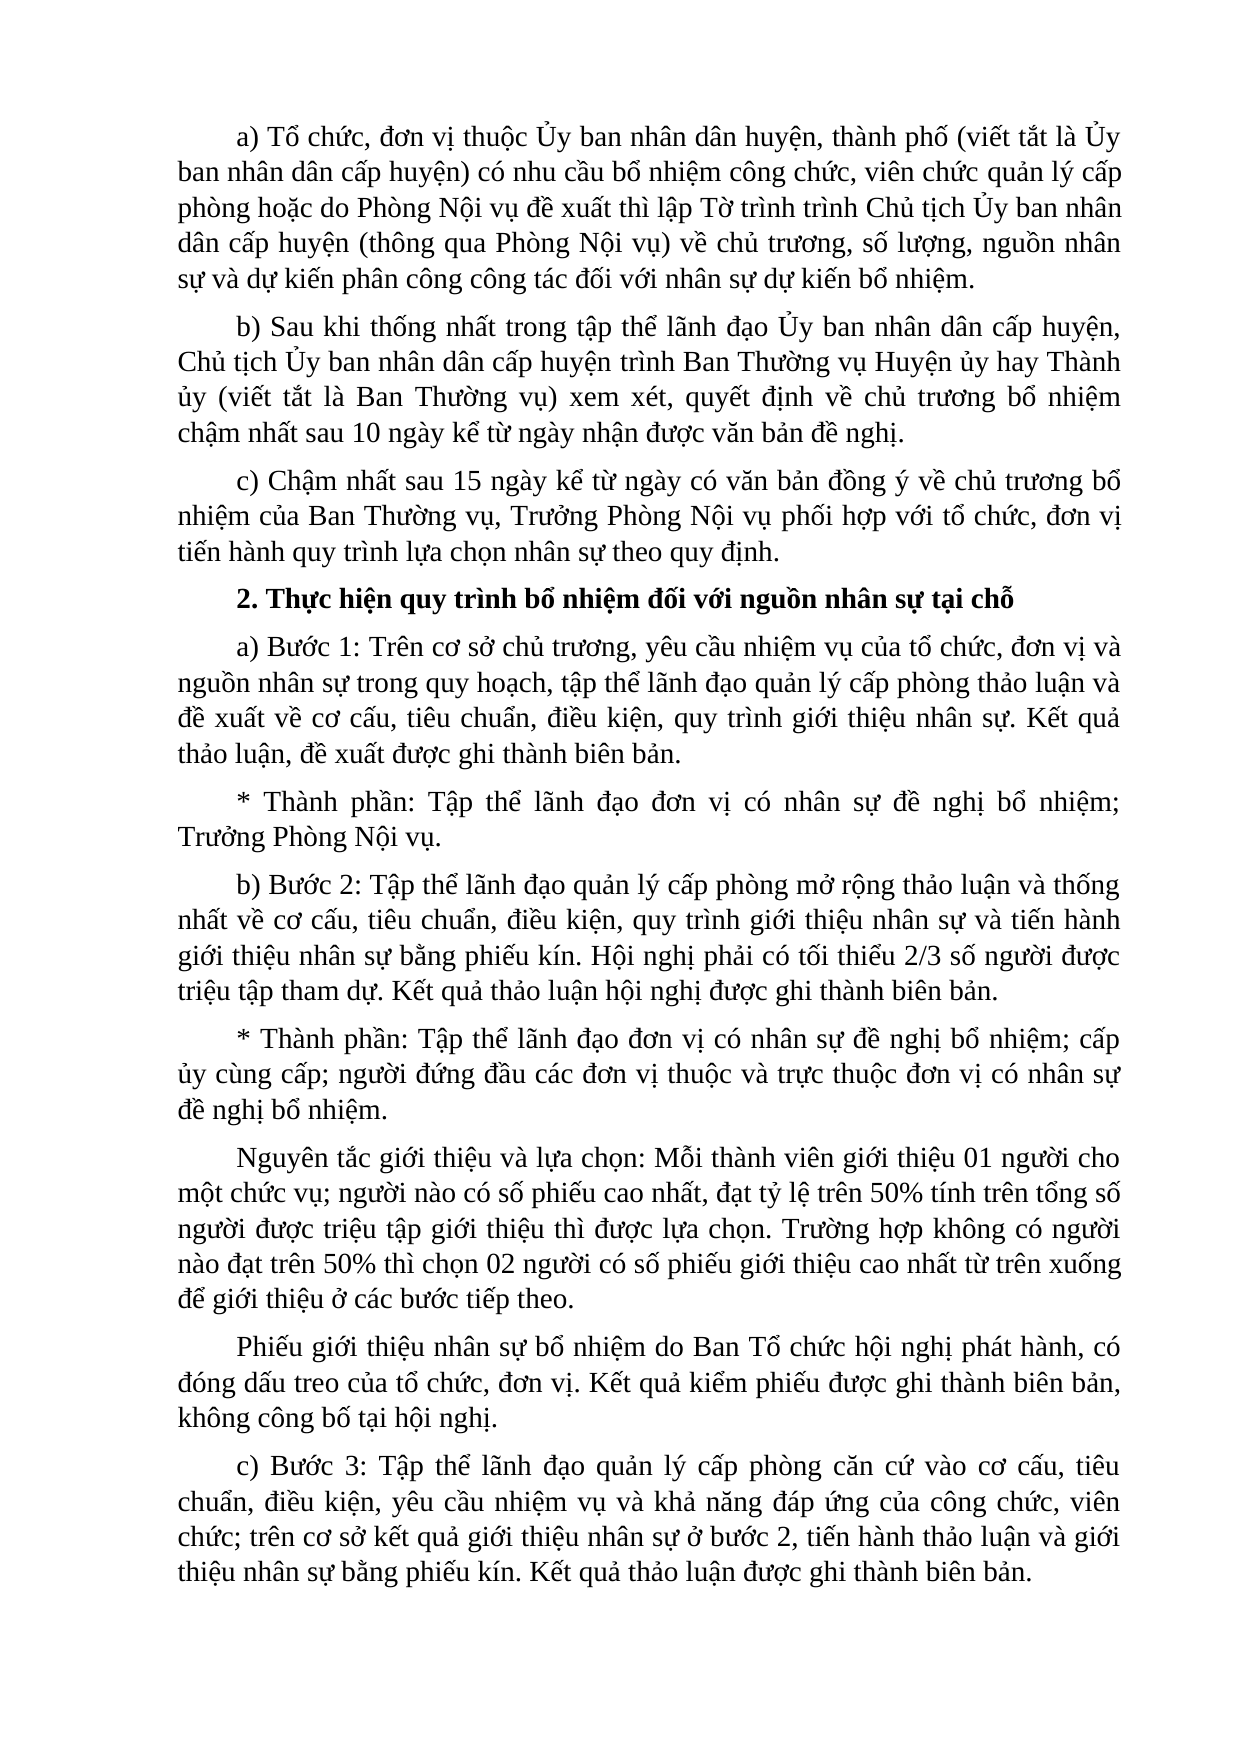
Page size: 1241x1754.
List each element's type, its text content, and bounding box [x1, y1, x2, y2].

text c) Chậm nhất sau 15 ngày kể từ ngày có văn bản đồng ý về chủ trương bổ nhiệm của Ban Thường vụ, Trưởng Phòng Nội vụ phối hợp với tổ chức, đơn vị tiến hành quy trình lựa chọn nhân sự theo quy định. [177, 462, 1122, 568]
text b) Bước 2: Tập thể lãnh đạo quản lý cấp phòng mở rộng thảo luận và thống nhất về cơ cấu, tiêu chuẩn, điều kiện, quy trình giới thiệu nhân sự và tiến hành giới thiệu nhân sự bằng phiếu kín. Hội nghị phải có tối thiểu 2/3 số người được triệu tập tham dự. Kết quả thảo luận hội nghị được ghi thành biên bản. [177, 866, 1122, 903]
text a) Bước 1: Trên cơ sở chủ trương, yêu cầu nhiệm vụ của tổ chức, đơn vị và nguồn nhân sự trong quy hoạch, tập thể lãnh đạo quản lý cấp phòng thảo luận và đề xuất về cơ cấu, tiêu chuẩn, điều kiện, quy trình giới thiệu nhân sự. Kết quả thảo luận, đề xuất được ghi thành biên bản. [177, 734, 1122, 770]
text Nguyên tắc giới thiệu và lựa chọn: Mỗi thành viên giới thiệu 01 người cho một chức vụ; người nào có số phiếu cao nhất, đạt tỷ lệ trên 50% tính trên tổng số người được triệu tập giới thiệu thì được lựa chọn. Trường hợp không có người nào đạt trên 50% thì chọn 02 người có số phiếu giới thiệu cao nhất từ trên xuống để giới thiệu ở các bước tiếp theo. [177, 1139, 1122, 1175]
text Phiếu giới thiệu nhân sự bổ nhiệm do Ban Tổ chức hội nghị phát hành, có đóng dấu treo của tổ chức, đơn vị. Kết quả kiểm phiếu được ghi thành biên bản, không công bố tại hội nghị. [177, 1398, 1122, 1435]
text c) Bước 3: Tập thể lãnh đạo quản lý cấp phòng căn cứ vào cơ cấu, tiêu chuẩn, điều kiện, yêu cầu nhiệm vụ và khả năng đáp ứng của công chức, viên chức; trên cơ sở kết quả giới thiệu nhân sự ở bước 2, tiến hành thảo luận và giới thiệu nhân sự bằng phiếu kín. Kết quả thảo luận được ghi thành biên bản. [177, 1447, 1122, 1484]
text Nguyên tắc giới thiệu và lựa chọn: Mỗi thành viên giới thiệu 01 người cho một chức vụ; người nào có số phiếu cao nhất, đạt tỷ lệ trên 50% tính trên tổng số người được triệu tập giới thiệu thì được lựa chọn. Trường hợp không có người nào đạt trên 50% thì chọn 02 người có số phiếu giới thiệu cao nhất từ trên xuống để giới thiệu ở các bước tiếp theo. [177, 1280, 1122, 1316]
text * Thành phần: Tập thể lãnh đạo đơn vị có nhân sự đề nghị bổ nhiệm; cấp ủy cùng cấp; người đứng đầu các đơn vị thuộc và trực thuộc đơn vị có nhân sự đề nghị bổ nhiệm. [177, 1020, 1122, 1057]
text b) Bước 2: Tập thể lãnh đạo quản lý cấp phòng mở rộng thảo luận và thống nhất về cơ cấu, tiêu chuẩn, điều kiện, quy trình giới thiệu nhân sự và tiến hành giới thiệu nhân sự bằng phiếu kín. Hội nghị phải có tối thiểu 2/3 số người được triệu tập tham dự. Kết quả thảo luận hội nghị được ghi thành biên bản. [177, 971, 1122, 1008]
text * Thành phần: Tập thể lãnh đạo đơn vị có nhân sự đề nghị bổ nhiệm; Trưởng Phòng Nội vụ. [177, 783, 1122, 853]
text * Thành phần: Tập thể lãnh đạo đơn vị có nhân sự đề nghị bổ nhiệm; cấp ủy cùng cấp; người đứng đầu các đơn vị thuộc và trực thuộc đơn vị có nhân sự đề nghị bổ nhiệm. [177, 1090, 1122, 1126]
text c) Bước 3: Tập thể lãnh đạo quản lý cấp phòng căn cứ vào cơ cấu, tiêu chuẩn, điều kiện, yêu cầu nhiệm vụ và khả năng đáp ứng của công chức, viên chức; trên cơ sở kết quả giới thiệu nhân sự ở bước 2, tiến hành thảo luận và giới thiệu nhân sự bằng phiếu kín. Kết quả thảo luận được ghi thành biên bản. [177, 1553, 1122, 1589]
text 2. Thực hiện quy trình bổ nhiệm đối với nguồn nhân sự tại chỗ [177, 581, 1122, 616]
text a) Bước 1: Trên cơ sở chủ trương, yêu cầu nhiệm vụ của tổ chức, đơn vị và nguồn nhân sự trong quy hoạch, tập thể lãnh đạo quản lý cấp phòng thảo luận và đề xuất về cơ cấu, tiêu chuẩn, điều kiện, quy trình giới thiệu nhân sự. Kết quả thảo luận, đề xuất được ghi thành biên bản. [177, 628, 1122, 665]
text Phiếu giới thiệu nhân sự bổ nhiệm do Ban Tổ chức hội nghị phát hành, có đóng dấu treo của tổ chức, đơn vị. Kết quả kiểm phiếu được ghi thành biên bản, không công bố tại hội nghị. [177, 1328, 1122, 1365]
text a) Tổ chức, đơn vị thuộc Ủy ban nhân dân huyện, thành phố (viết tắt là Ủy ban nhân dân cấp huyện) có nhu cầu bổ nhiệm công chức, viên chức quản lý cấp phòng hoặc do Phòng Nội vụ đề xuất thì lập Tờ trình trình Chủ tịch Ủy ban nhân dân cấp huyện (thông qua Phòng Nội vụ) về chủ trương, số lượng, nguồn nhân sự và dự kiến phân công công tác đối với nhân sự dự kiến bổ nhiệm. [177, 118, 1122, 295]
text b) Sau khi thống nhất trong tập thể lãnh đạo Ủy ban nhân dân cấp huyện, Chủ tịch Ủy ban nhân dân cấp huyện trình Ban Thường vụ Huyện ủy hay Thành ủy (viết tắt là Ban Thường vụ) xem xét, quyết định về chủ trương bổ nhiệm chậm nhất sau 10 ngày kể từ ngày nhận được văn bản đề nghị. [177, 308, 1122, 449]
